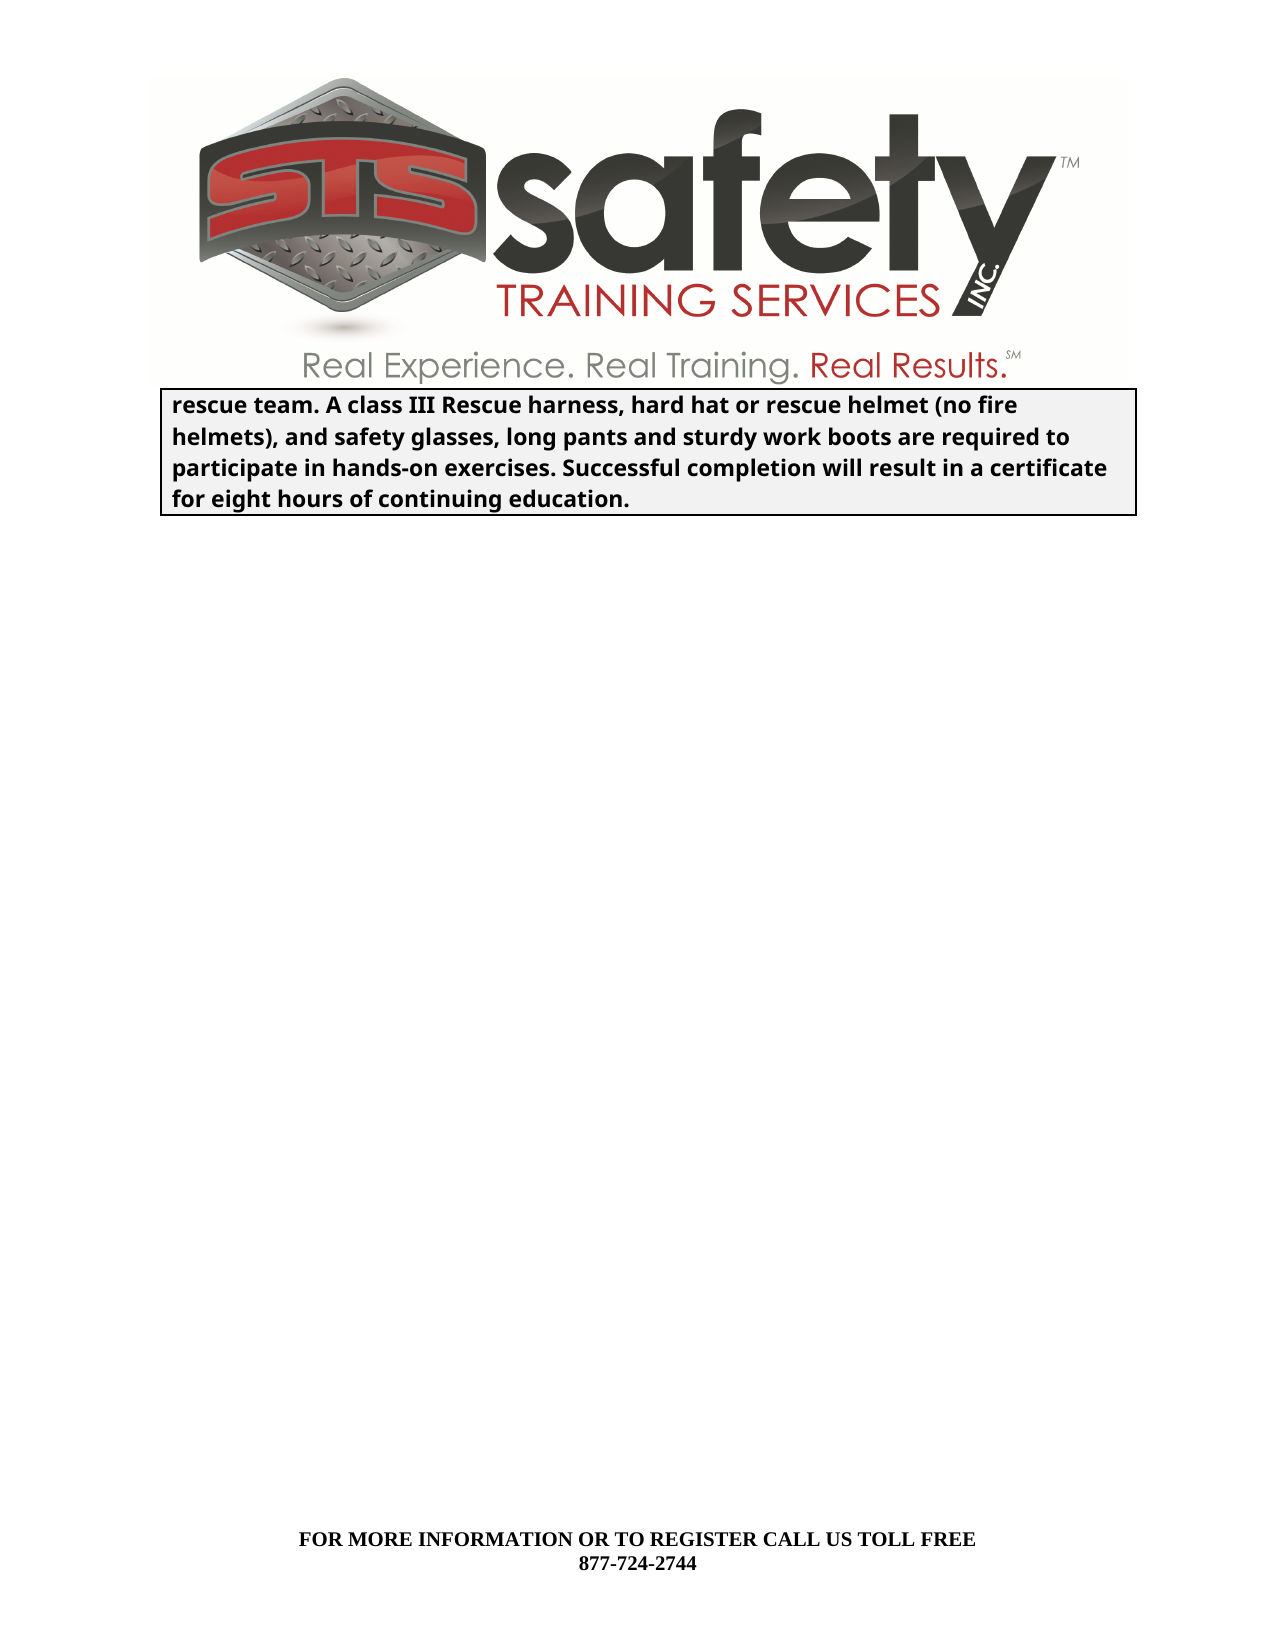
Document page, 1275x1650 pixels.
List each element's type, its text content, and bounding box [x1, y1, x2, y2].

picture [150, 75, 1128, 388]
